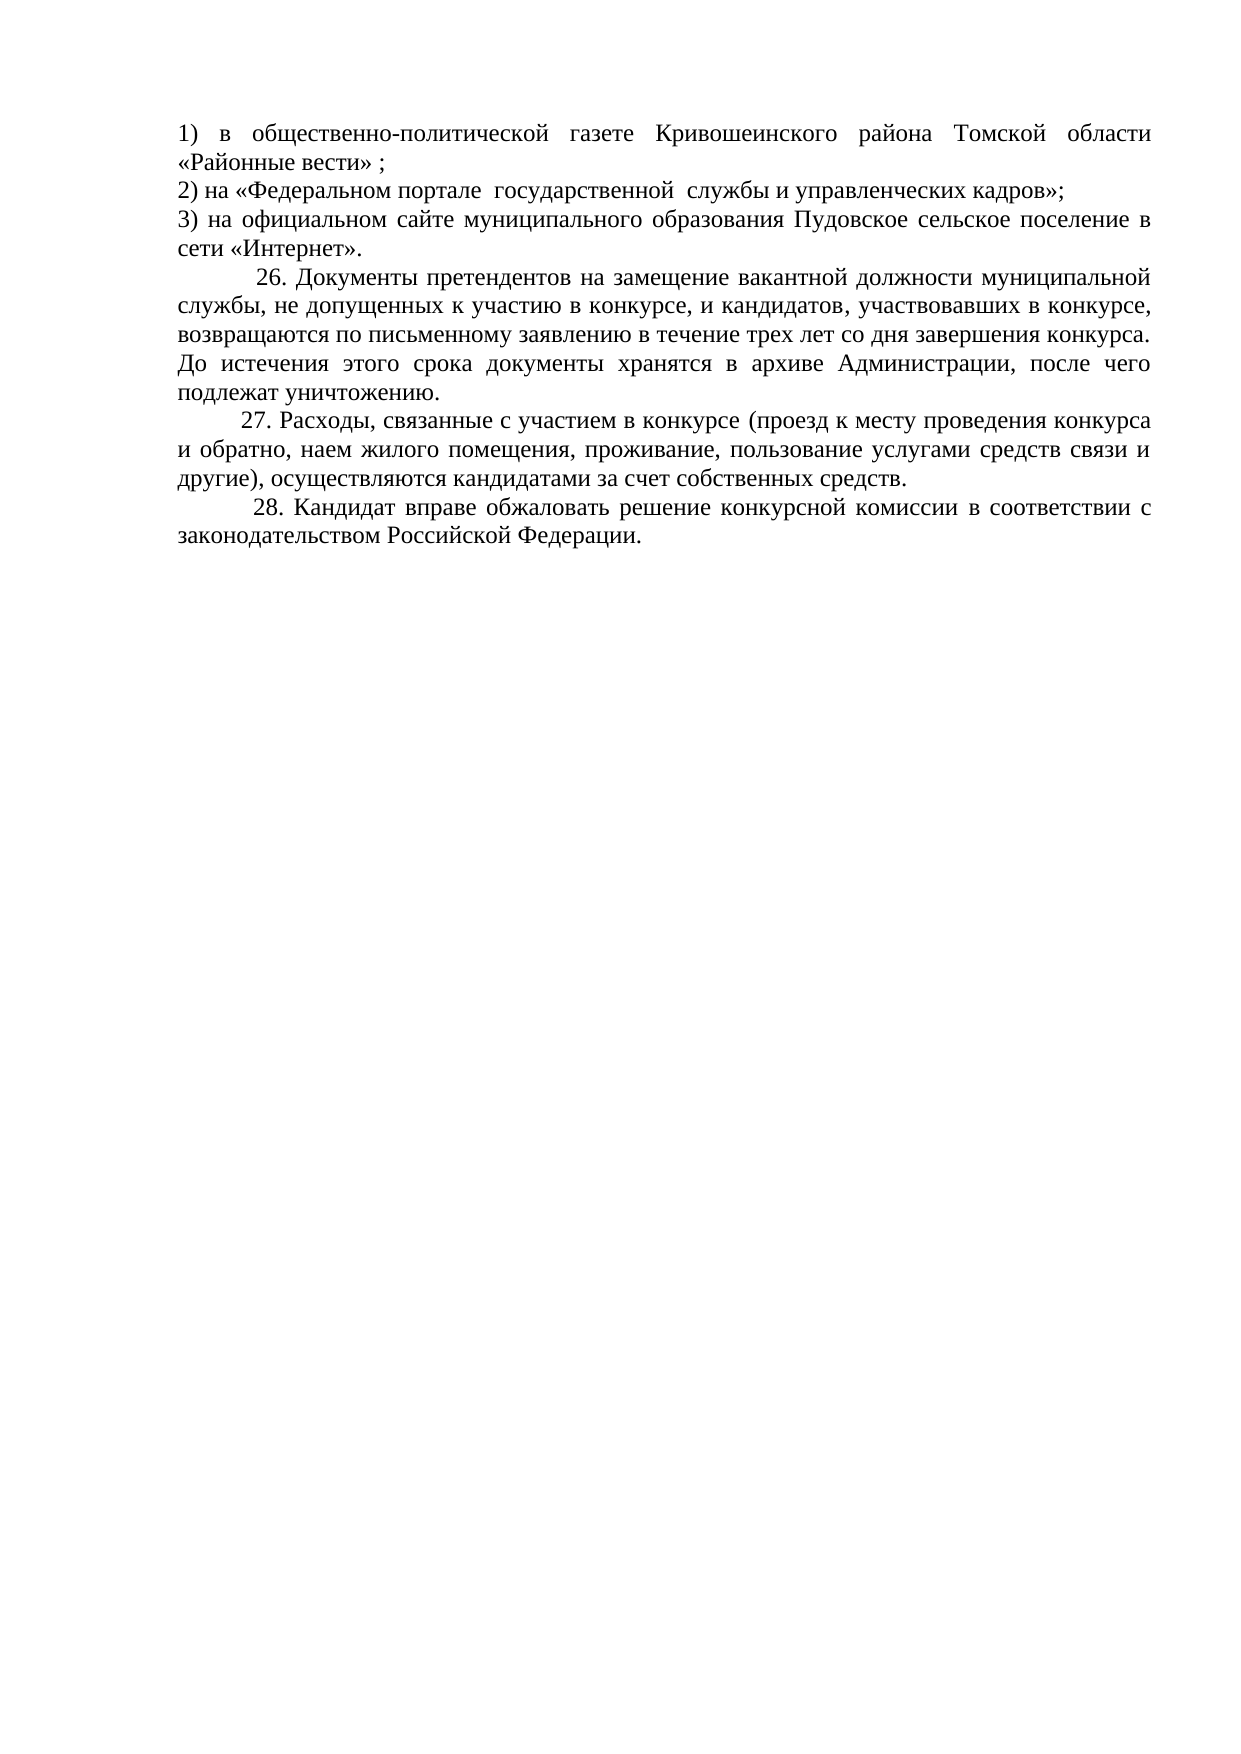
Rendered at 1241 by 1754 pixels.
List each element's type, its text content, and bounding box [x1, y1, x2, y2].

text 1) в общественно-политической газете Кривошеинского района Томской области «Районные вести» ; [177, 118, 1152, 176]
text 26. Документы претендентов на замещение вакантной должности муниципальной службы, не допущенных к участию в конкурсе, и кандидатов, участвовавших в конкурсе, возвращаются по письменному заявлению в течение трех лет со дня завершения конкурса. До истечения этого срока документы хранятся в архиве Администрации, после чего подлежат уничтожению. [177, 262, 1152, 406]
text 2) на «Федеральном портале государственной службы и управленческих кадров»; [177, 176, 1152, 204]
text 28. Кандидат вправе обжаловать решение конкурсной комиссии в соответствии с законодательством Российской Федерации. [177, 492, 1152, 549]
text 3) на официальном сайте муниципального образования Пудовское сельское поселение в сети «Интернет». [177, 204, 1152, 262]
text 27. Расходы, связанные с участием в конкурсе (проезд к месту проведения конкурса и обратно, наем жилого помещения, проживание, пользование услугами средств связи и другие), осуществляются кандидатами за счет собственных средств. [177, 406, 1152, 492]
